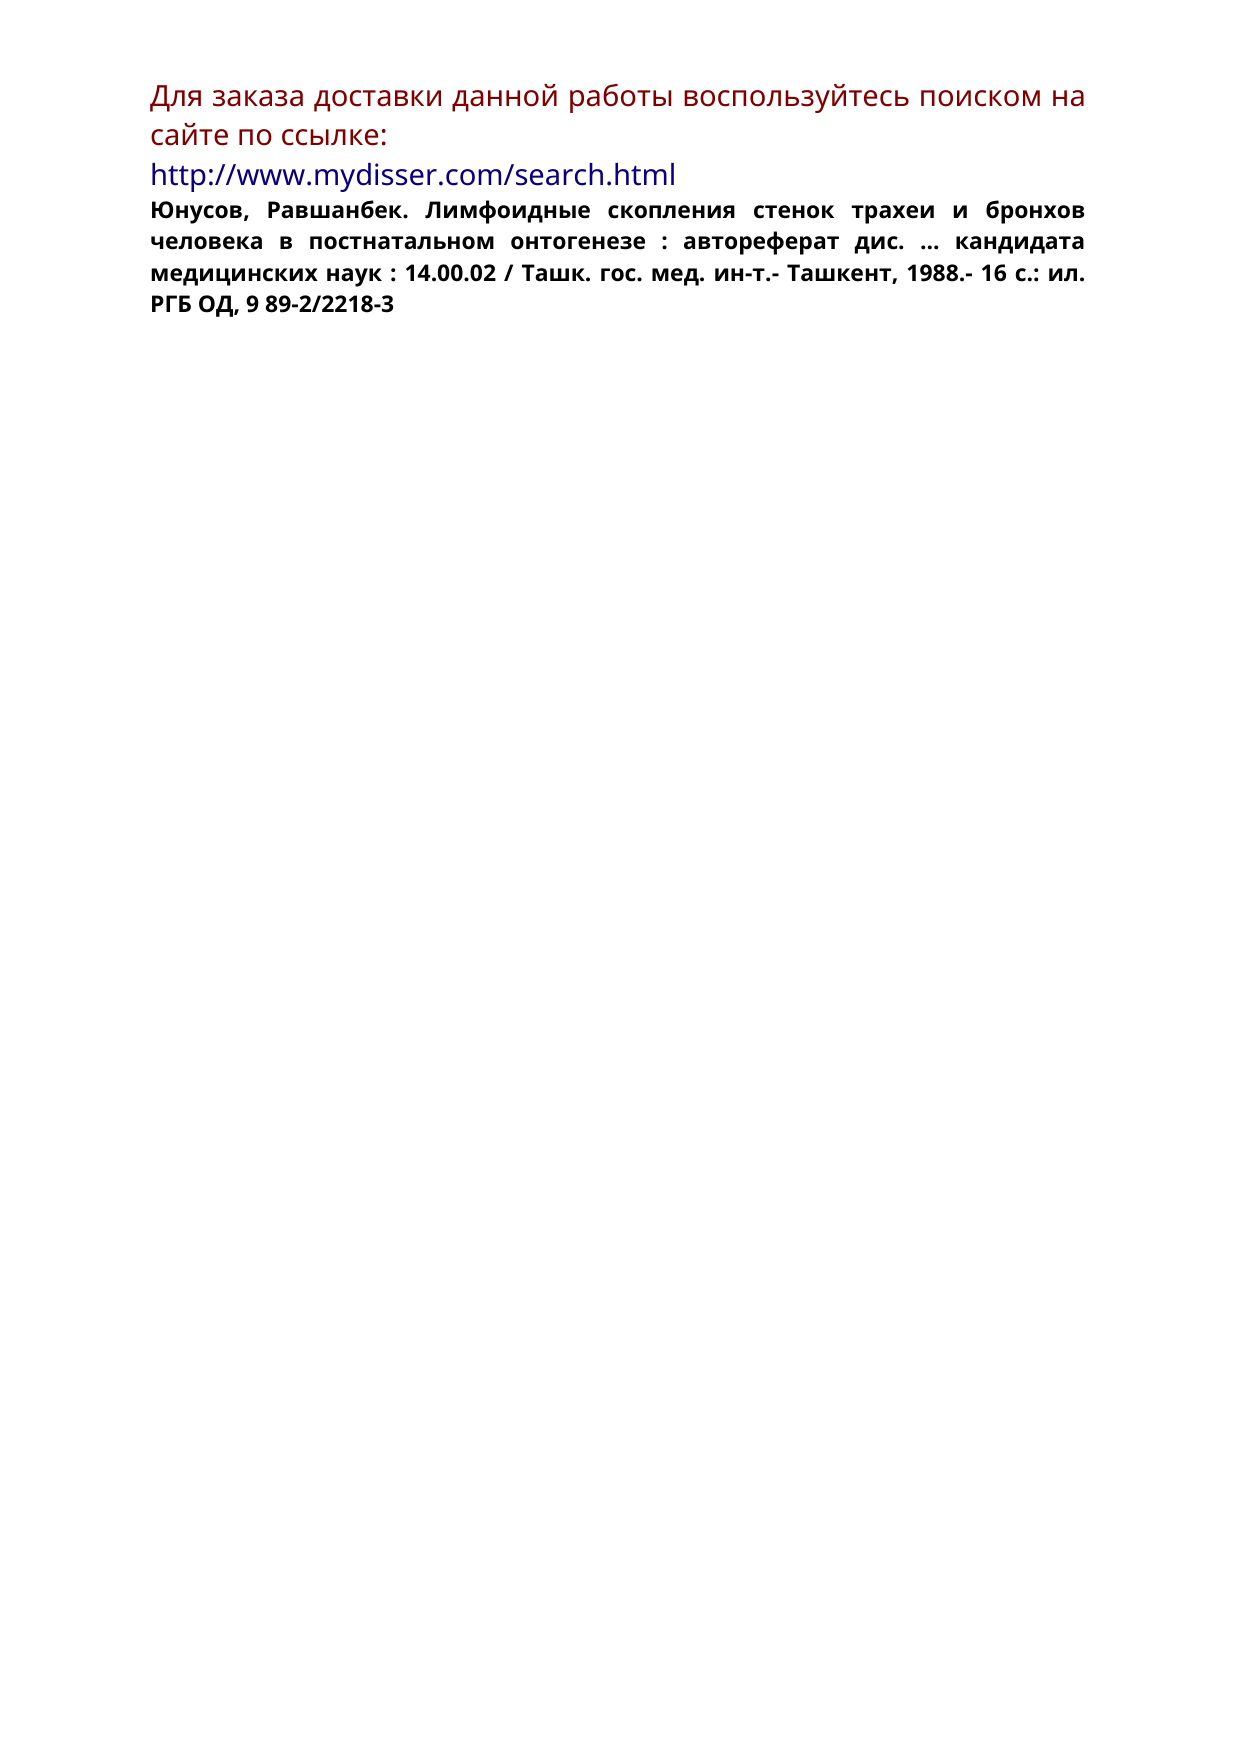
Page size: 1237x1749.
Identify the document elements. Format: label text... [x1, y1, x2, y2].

text Юнусов, Равшанбек. Лимфоидные скопления стенок трахеи и бронхов человека в постнатальном онтогенезе : автореферат дис. ... кандидата медицинских наук : 14.00.02 / Ташк. гос. мед. ин-т.- Ташкент, 1988.- 16 с.: ил. РГБ ОД, 9 89-2/2218-3 [150, 194, 1086, 319]
